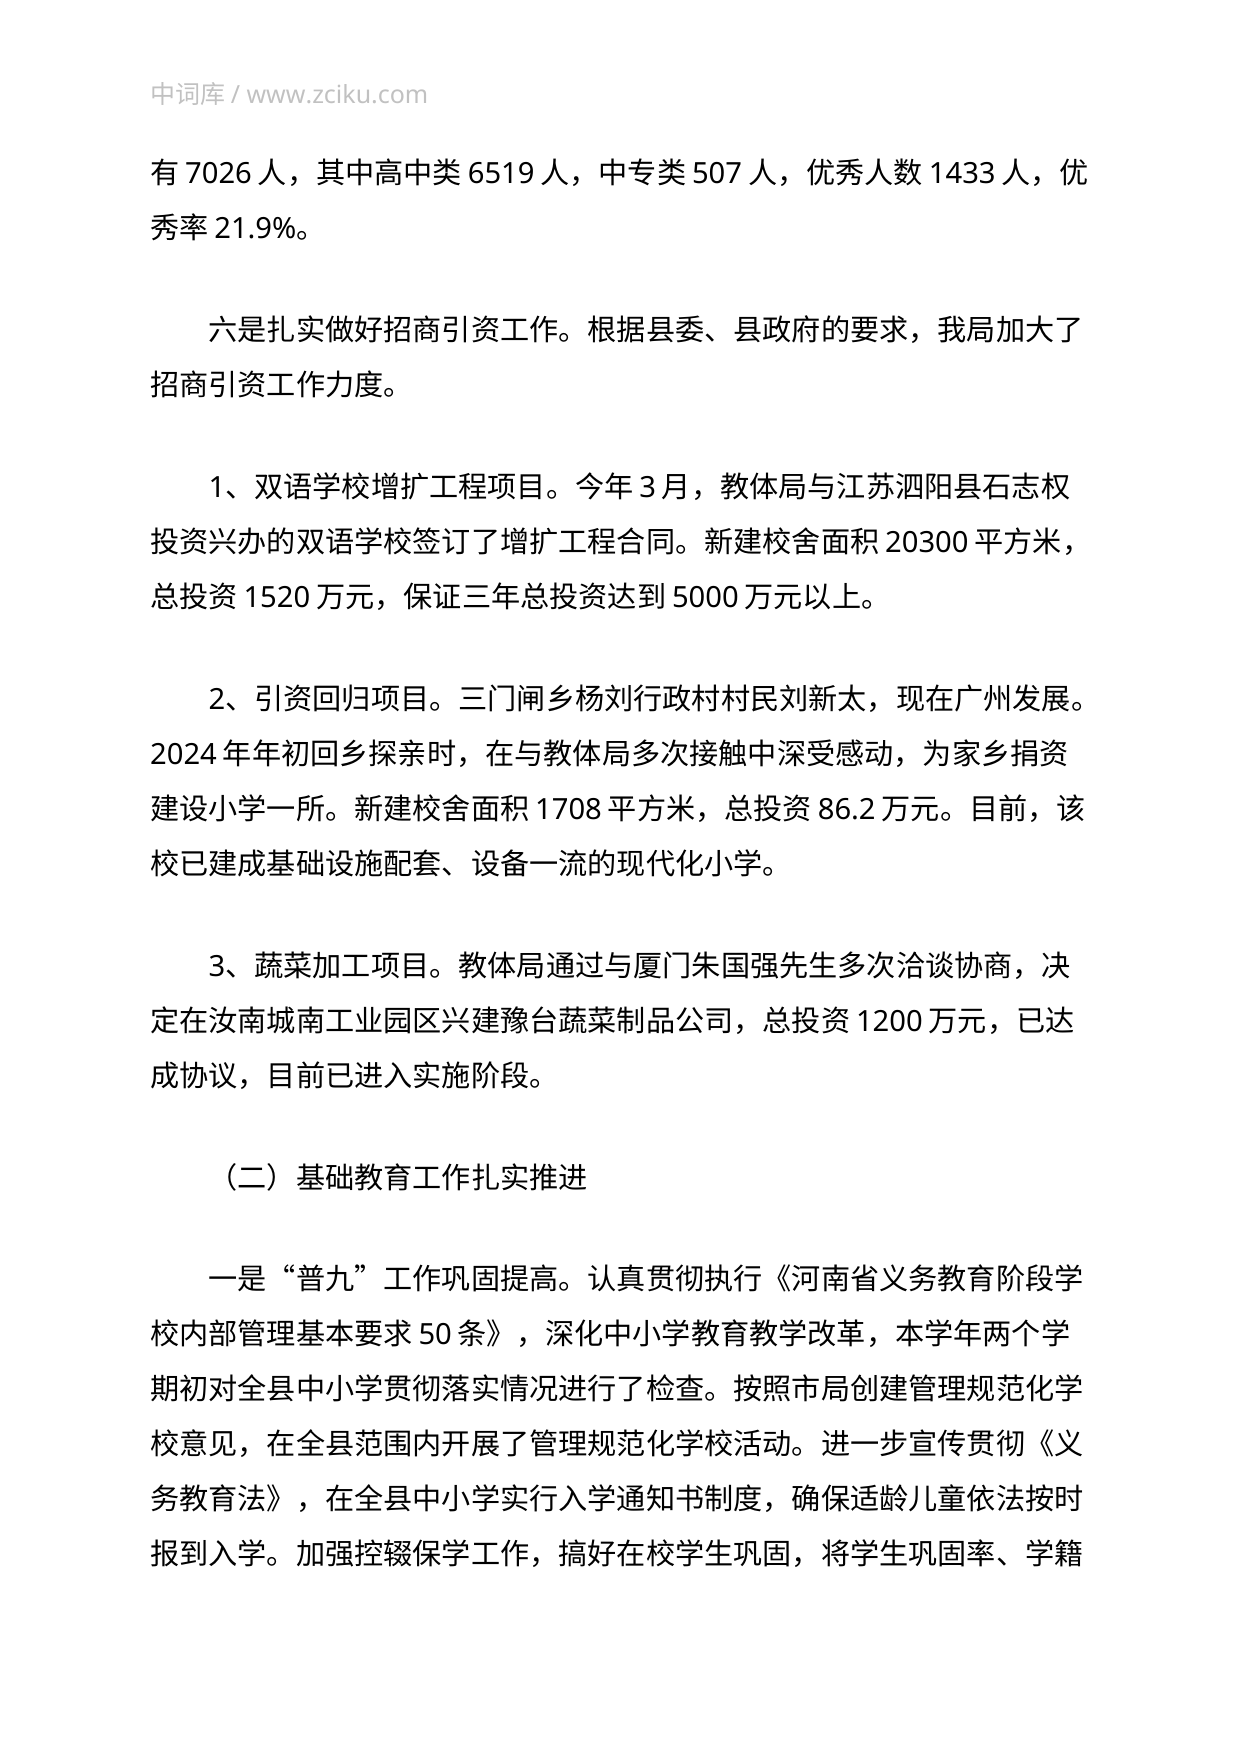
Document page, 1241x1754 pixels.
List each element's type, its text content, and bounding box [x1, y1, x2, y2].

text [150, 150, 1090, 247]
text 3、蔬菜加工项目。教体局通过与厦门朱国强先生多次洽谈协商，决定在汝南城南工业园区兴建豫台蔬菜制品公司，总投资1200万元，已达成协议，目前已进入实施阶段。 [150, 942, 1090, 1095]
text 1、双语学校增扩工程项目。今年3月，教体局与江苏泗阳县石志权投资兴办的双语学校签订了增扩工程合同。新建校舍面积20300平方米，总投资1520万元，保证三年总投资达到5000万元以上。 [150, 464, 1090, 616]
text 2、引资回归项目。三门闸乡杨刘行政村村民刘新太，现在广州发展。2024年年初回乡探亲时，在与教体局多次接触中深受感动，为家乡捐资建设小学一所。新建校舍面积1708平方米，总投资86.2万元。目前，该校已建成基础设施配套、设备一流的现代化小学。 [150, 676, 1090, 883]
text （二）基础教育工作扎实推进 [150, 1154, 1090, 1196]
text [150, 1256, 1090, 1573]
text 六是扎实做好招商引资工作。根据县委、县政府的要求，我局加大了招商引资工作力度。 [150, 307, 1090, 404]
